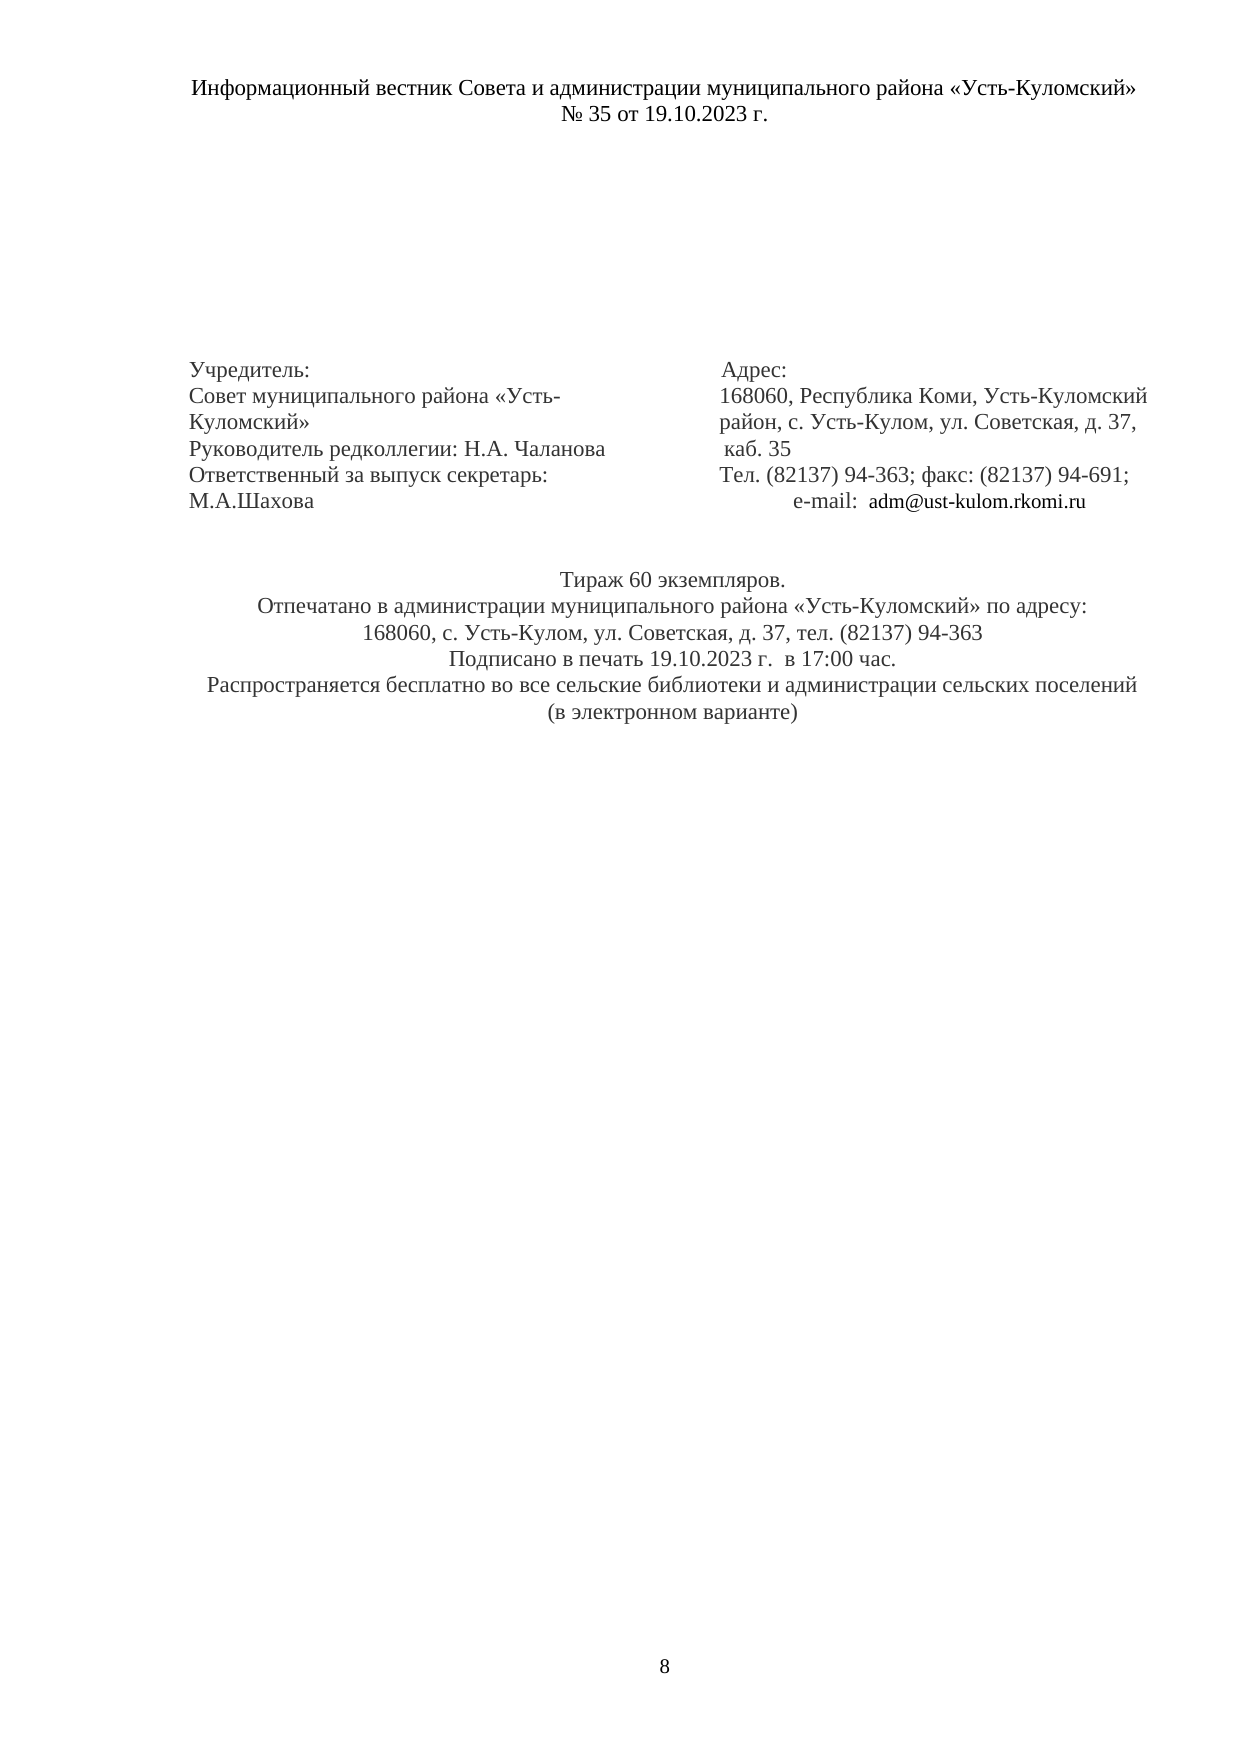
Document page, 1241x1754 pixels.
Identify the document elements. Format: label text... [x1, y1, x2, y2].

table_header Учредитель: Совет муниципального района «Усть-Куломский» Руководитель редколлегии: Н.А. Чаланова Ответственный за выпуск секретарь: М.А.Шахова [177, 356, 678, 566]
table_cell Тираж 60 экземпляров. Отпечатано в администрации муниципального района «Усть-Куломский» по адресу: 168060, с. Усть-Кулом, ул. Советская, д. 37, тел. (82137) 94-363 Подписано в печать 19.10.2023 г. в 17:00 час. Распространяется бесплатно во все сельские библиотеки и администрации сельских поселений (в электронном варианте) [177, 566, 1168, 817]
table_header Адрес: 168060, Республика Коми, Усть-Куломский район, с. Усть-Кулом, ул. Советская, д. 37, каб. 35 Тел. (82137) 94-363; факс: (82137) 94-691; e-mail: adm@ust-kulom.rkomi.ru [678, 356, 1168, 566]
